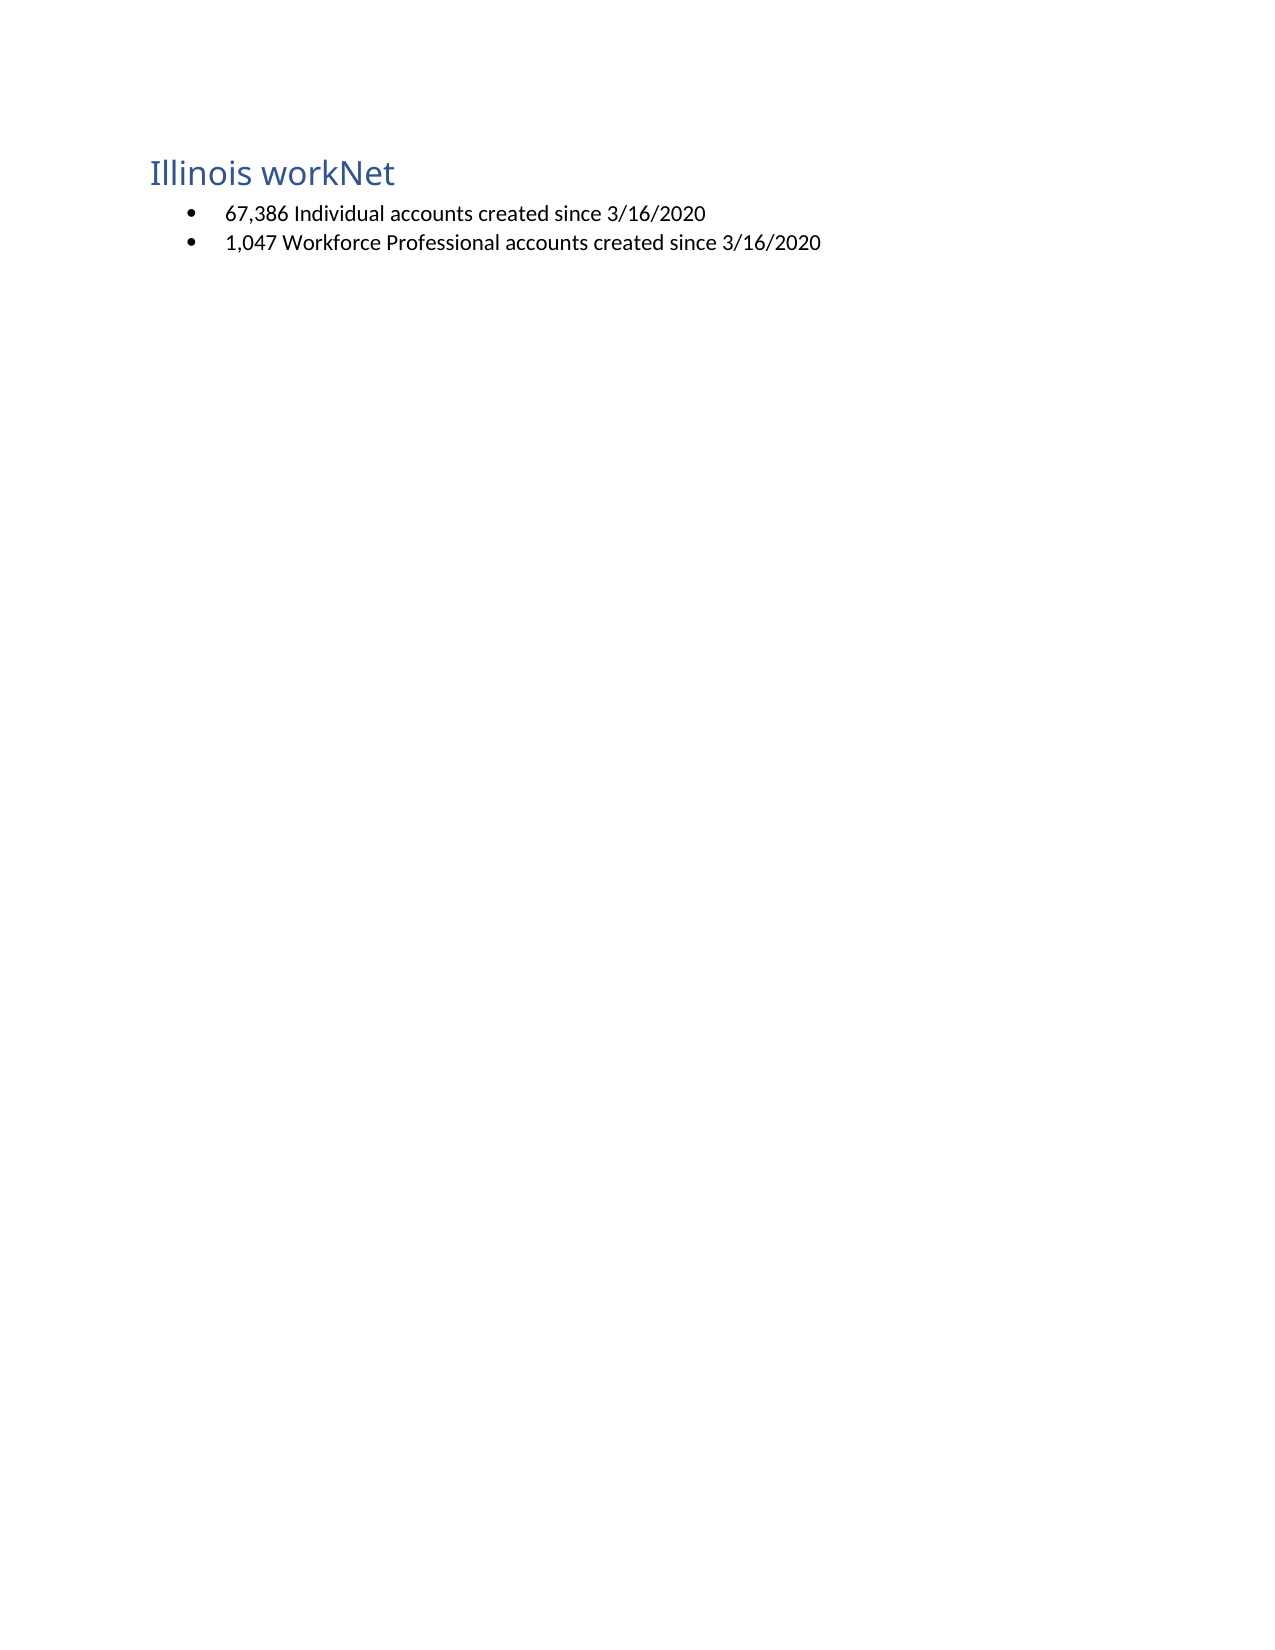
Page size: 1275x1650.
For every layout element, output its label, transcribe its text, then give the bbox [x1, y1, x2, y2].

list 1,047 Workforce Professional accounts created since 3/16/2020 [187, 228, 1125, 256]
subtitle Illinois workNet [150, 150, 1125, 195]
list 67,386 Individual accounts created since 3/16/2020 [187, 199, 1125, 227]
